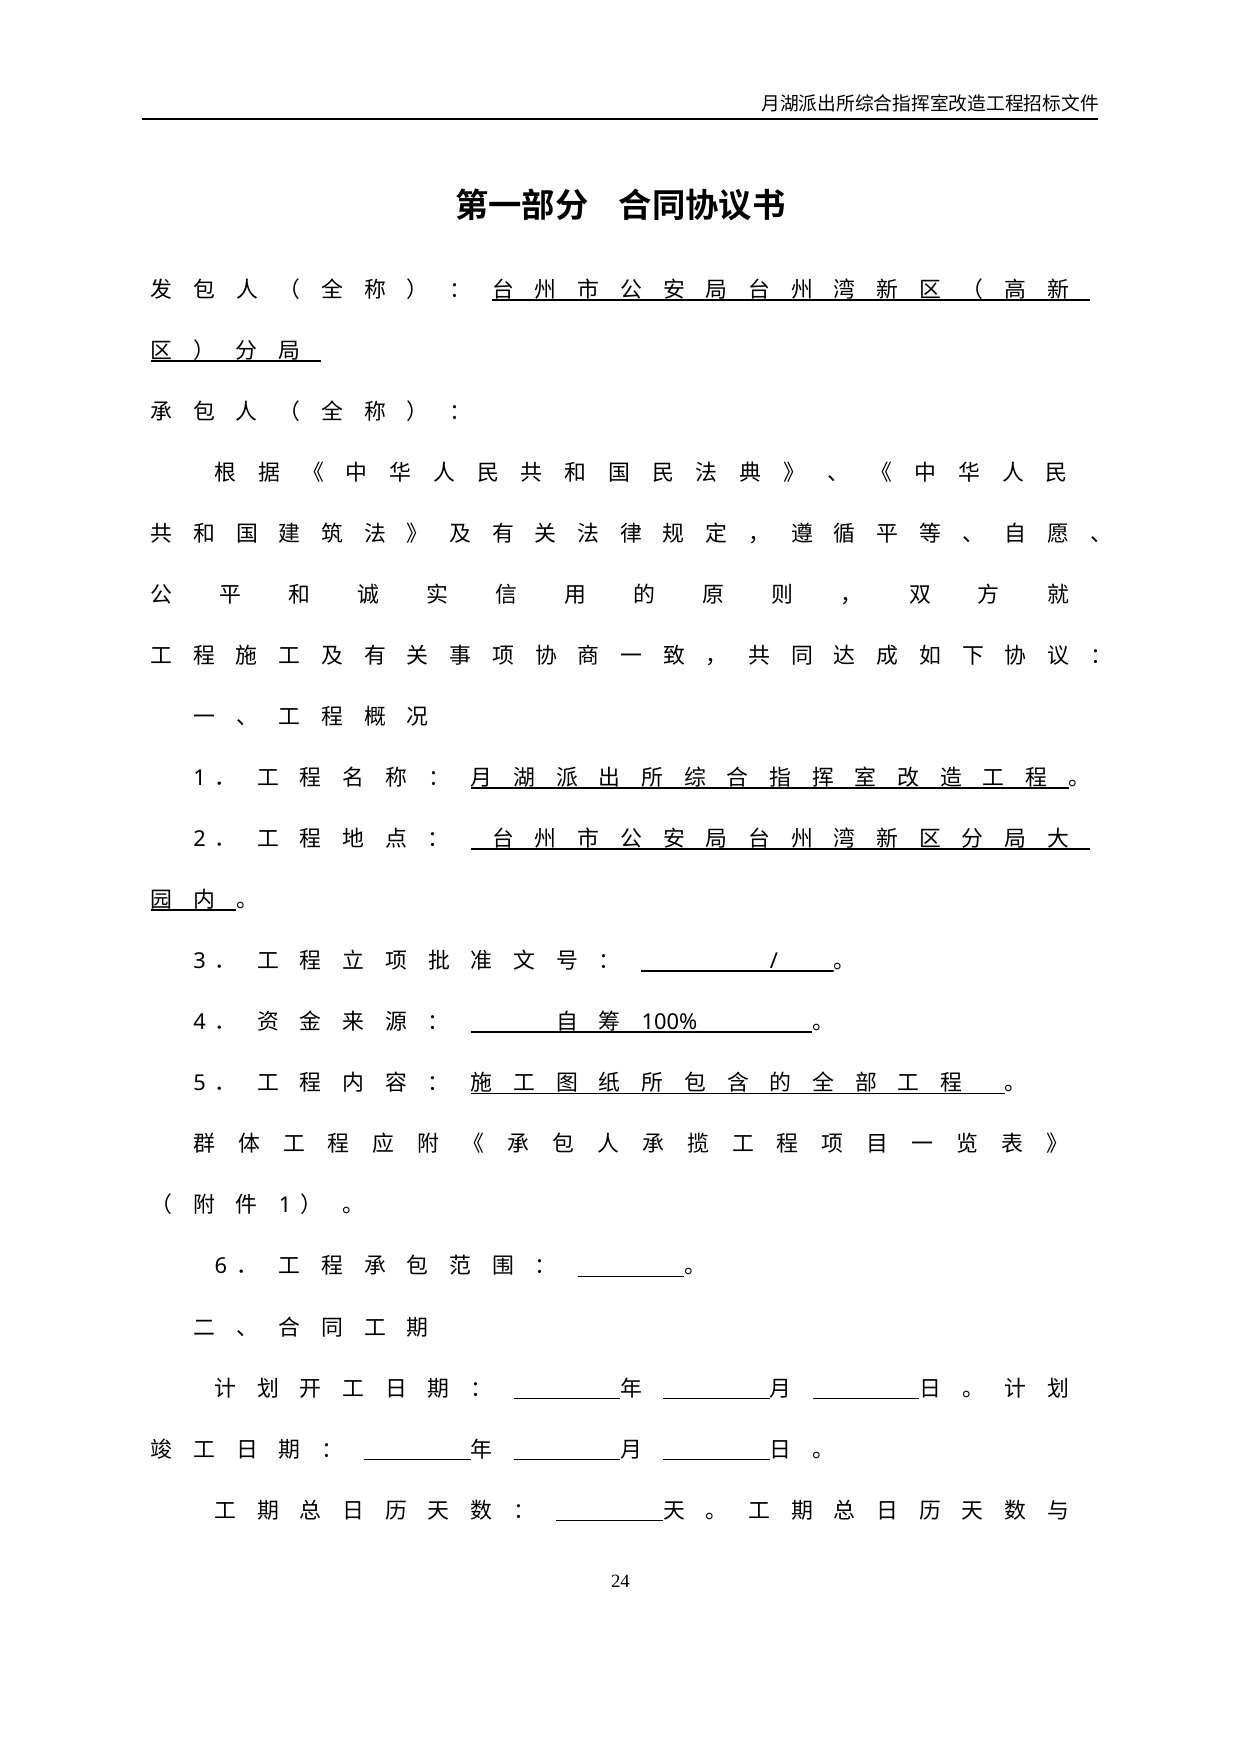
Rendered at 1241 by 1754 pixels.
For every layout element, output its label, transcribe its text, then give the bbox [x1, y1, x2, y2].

text 3．工程立项批准文号： / 。 [150, 929, 1090, 990]
text 4．资金来源： 自筹100% 。 [150, 990, 1090, 1051]
text 6．工程承包范围： 。 [150, 1234, 1090, 1295]
text 二、合同工期 [150, 1295, 1090, 1356]
text 2．工程地点： 台州市公安局台州湾新区分局大园内。 [150, 807, 1090, 929]
text 发包人（全称）：台州市公安局台州湾新区（高新区）分局 [150, 257, 1090, 379]
text 一、工程概况 [150, 684, 1090, 746]
text 根据《中华人民共和国民法典》、《中华人民共和国建筑法》及有关法律规定，遵循平等、自愿、公平和诚实信用的原则，双方就 工程施工及有关事项协商一致，共同达成如下协议： [150, 440, 1090, 684]
text 1．工程名称：月湖派出所综合指挥室改造工程。 [150, 746, 1090, 807]
text 5．工程内容：施工图纸所包含的全部工程 。 [150, 1051, 1090, 1112]
text 计划开工日期： 年 月 日。计划竣工日期： 年 月 日。 [150, 1356, 1090, 1478]
text 承包人（全称）： [150, 379, 1090, 440]
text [150, 1478, 1090, 1539]
text 群体工程应附《承包人承揽工程项目一览表》（附件1）。 [150, 1112, 1090, 1234]
text 第一部分 合同协议书 [150, 178, 1090, 227]
